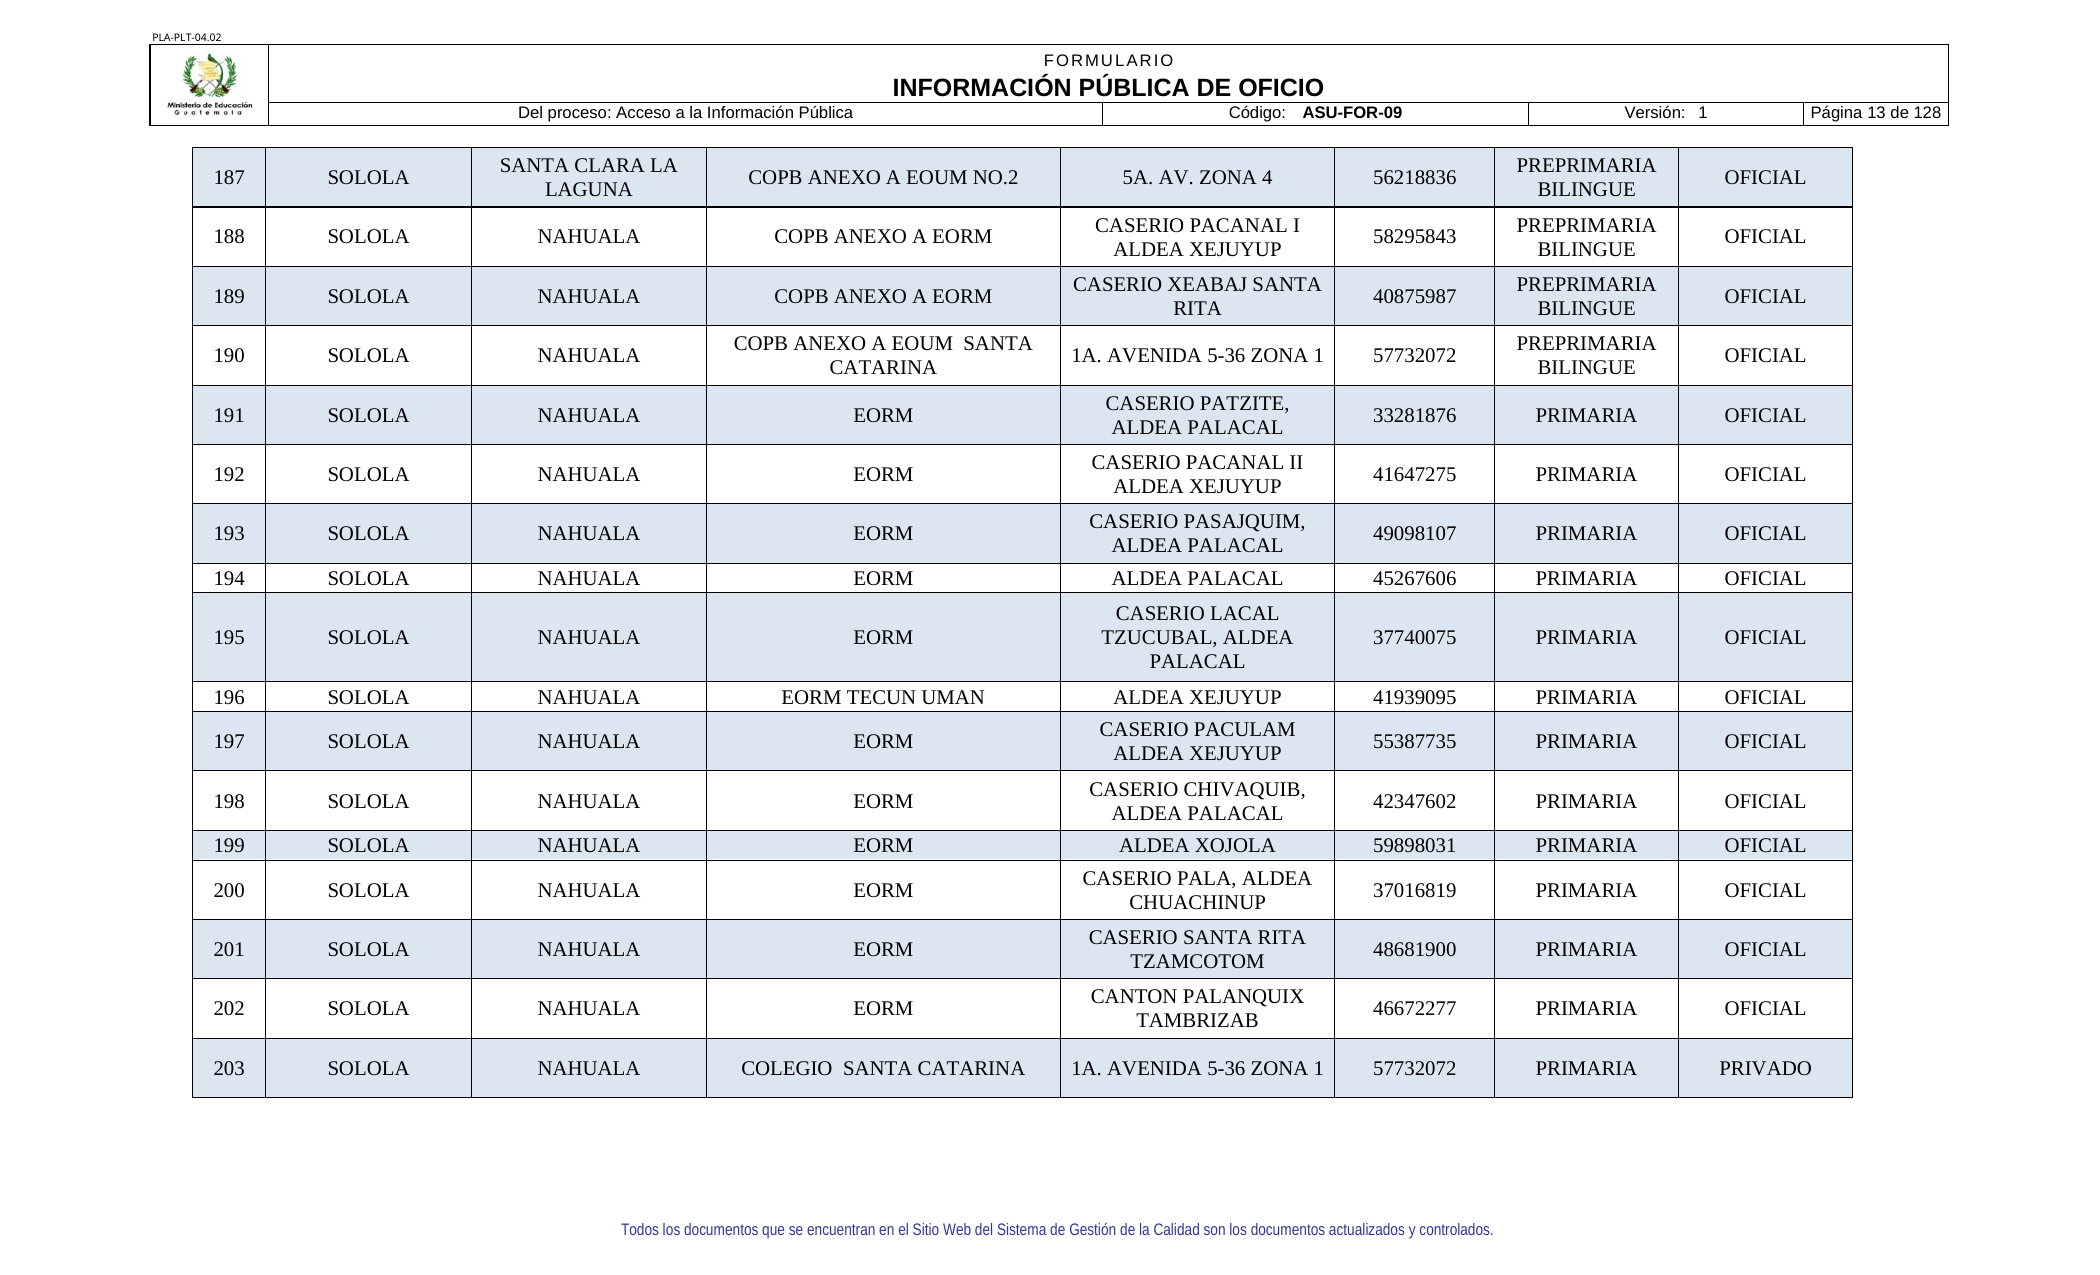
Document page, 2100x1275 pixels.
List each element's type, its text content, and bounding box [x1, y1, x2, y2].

picture [166, 51, 253, 117]
table_cell NAHUALA [472, 564, 706, 592]
table_cell 37016819 [1335, 861, 1494, 919]
table_cell COPB ANEXO A EOUM NO.2 [707, 148, 1060, 206]
table_cell 194 [193, 564, 265, 592]
table_cell OFICIAL [1679, 712, 1852, 770]
table_cell OFICIAL [1679, 148, 1852, 206]
table_cell NAHUALA [472, 771, 706, 830]
table_cell 1A. AVENIDA 5-36 ZONA 1 [1061, 326, 1334, 384]
table_cell EORM [707, 445, 1060, 503]
table_cell SOLOLA [266, 979, 471, 1038]
table_cell 55387735 [1335, 712, 1494, 770]
table_cell 40875987 [1335, 267, 1494, 325]
table_cell 37740075 [1335, 593, 1494, 681]
table_cell PRIMARIA [1495, 682, 1678, 711]
table_cell OFICIAL [1679, 861, 1852, 919]
table_cell 5A. AV. ZONA 4 [1061, 148, 1334, 206]
table_cell PREPRIMARIA BILINGUE [1495, 267, 1678, 325]
table_cell 198 [193, 771, 265, 830]
table_cell 192 [193, 445, 265, 503]
table_cell SOLOLA [266, 682, 471, 711]
table_cell 49098107 [1335, 504, 1494, 563]
table_cell SOLOLA [266, 861, 471, 919]
table_cell 193 [193, 504, 265, 563]
table_cell ALDEA XOJOLA [1061, 831, 1334, 859]
table_cell EORM [707, 861, 1060, 919]
table_cell EORM [707, 386, 1060, 444]
table_cell NAHUALA [472, 682, 706, 711]
table_cell 191 [193, 386, 265, 444]
table_cell 1A. AVENIDA 5-36 ZONA 1 [1061, 1039, 1334, 1097]
table_cell OFICIAL [1679, 979, 1852, 1038]
table_cell EORM [707, 504, 1060, 563]
table_cell SOLOLA [266, 504, 471, 563]
table_cell EORM [707, 771, 1060, 830]
table_cell CASERIO PASAJQUIM, ALDEA PALACAL [1061, 504, 1334, 563]
table_cell NAHUALA [472, 504, 706, 563]
table_cell OFICIAL [1679, 504, 1852, 563]
table_cell PRIMARIA [1495, 920, 1678, 978]
table_cell NAHUALA [472, 593, 706, 681]
table_cell NAHUALA [472, 208, 706, 266]
table_cell CASERIO PATZITE, ALDEA PALACAL [1061, 386, 1334, 444]
table_cell PRIMARIA [1495, 1039, 1678, 1097]
table_cell 196 [193, 682, 265, 711]
table_cell COPB ANEXO A EOUM SANTA CATARINA [707, 326, 1060, 384]
table_cell PRIMARIA [1495, 504, 1678, 563]
table_cell EORM [707, 593, 1060, 681]
table_cell OFICIAL [1679, 920, 1852, 978]
table_cell PREPRIMARIA BILINGUE [1495, 208, 1678, 266]
table_cell OFICIAL [1679, 208, 1852, 266]
table_cell NAHUALA [472, 1039, 706, 1097]
table_cell NAHUALA [472, 712, 706, 770]
table_cell NAHUALA [472, 861, 706, 919]
table_cell CASERIO CHIVAQUIB, ALDEA PALACAL [1061, 771, 1334, 830]
table_cell 45267606 [1335, 564, 1494, 592]
table_cell PRIMARIA [1495, 386, 1678, 444]
table_cell OFICIAL [1679, 445, 1852, 503]
table_cell OFICIAL [1679, 564, 1852, 592]
table_cell SOLOLA [266, 386, 471, 444]
table_cell SOLOLA [266, 208, 471, 266]
table_cell PRIMARIA [1495, 979, 1678, 1038]
table_cell COLEGIO SANTA CATARINA [707, 1039, 1060, 1097]
table_cell 203 [193, 1039, 265, 1097]
table_cell 57732072 [1335, 1039, 1494, 1097]
table_cell SOLOLA [266, 326, 471, 384]
table_cell 58295843 [1335, 208, 1494, 266]
table_cell NAHUALA [472, 386, 706, 444]
table_cell 200 [193, 861, 265, 919]
table_cell CASERIO PACANAL I ALDEA XEJUYUP [1061, 208, 1334, 266]
table_cell OFICIAL [1679, 682, 1852, 711]
table_cell 41647275 [1335, 445, 1494, 503]
table_cell OFICIAL [1679, 386, 1852, 444]
table_cell CASERIO LACAL TZUCUBAL, ALDEA PALACAL [1061, 593, 1334, 681]
table_cell ALDEA PALACAL [1061, 564, 1334, 592]
table_cell 33281876 [1335, 386, 1494, 444]
table_cell OFICIAL [1679, 771, 1852, 830]
table_cell PRIMARIA [1495, 771, 1678, 830]
table_cell CASERIO PACULAM ALDEA XEJUYUP [1061, 712, 1334, 770]
table_cell CASERIO PALA, ALDEA CHUACHINUP [1061, 861, 1334, 919]
table_cell 42347602 [1335, 771, 1494, 830]
table_cell SOLOLA [266, 564, 471, 592]
table_cell EORM TECUN UMAN [707, 682, 1060, 711]
table_cell 190 [193, 326, 265, 384]
table_cell SOLOLA [266, 712, 471, 770]
table_cell PRIVADO [1679, 1039, 1852, 1097]
table_cell SANTA CLARA LA LAGUNA [472, 148, 706, 206]
table_cell OFICIAL [1679, 326, 1852, 384]
table_cell 187 [193, 148, 265, 206]
table_cell 189 [193, 267, 265, 325]
table_cell 201 [193, 920, 265, 978]
table_cell EORM [707, 564, 1060, 592]
table_cell CASERIO SANTA RITA TZAMCOTOM [1061, 920, 1334, 978]
table_cell OFICIAL [1679, 593, 1852, 681]
table_cell 56218836 [1335, 148, 1494, 206]
table_cell 59898031 [1335, 831, 1494, 859]
table_cell 195 [193, 593, 265, 681]
table_cell PRIMARIA [1495, 564, 1678, 592]
table_cell PRIMARIA [1495, 445, 1678, 503]
table_cell PREPRIMARIA BILINGUE [1495, 326, 1678, 384]
table_cell NAHUALA [472, 267, 706, 325]
table_cell SOLOLA [266, 920, 471, 978]
table_cell ALDEA XEJUYUP [1061, 682, 1334, 711]
table_cell SOLOLA [266, 1039, 471, 1097]
table_cell OFICIAL [1679, 267, 1852, 325]
table_cell PREPRIMARIA BILINGUE [1495, 148, 1678, 206]
table_cell SOLOLA [266, 148, 471, 206]
table_cell NAHUALA [472, 326, 706, 384]
table_cell 57732072 [1335, 326, 1494, 384]
table_cell 41939095 [1335, 682, 1494, 711]
table_cell 46672277 [1335, 979, 1494, 1038]
table_cell COPB ANEXO A EORM [707, 267, 1060, 325]
table_cell 197 [193, 712, 265, 770]
table_cell CASERIO PACANAL II ALDEA XEJUYUP [1061, 445, 1334, 503]
table_cell 199 [193, 831, 265, 859]
table_cell 48681900 [1335, 920, 1494, 978]
table_cell SOLOLA [266, 445, 471, 503]
table_cell PRIMARIA [1495, 712, 1678, 770]
table_cell SOLOLA [266, 771, 471, 830]
table_cell 188 [193, 208, 265, 266]
table_cell CANTON PALANQUIX TAMBRIZAB [1061, 979, 1334, 1038]
table_cell EORM [707, 979, 1060, 1038]
table_cell NAHUALA [472, 445, 706, 503]
table_cell OFICIAL [1679, 831, 1852, 859]
table_cell NAHUALA [472, 831, 706, 859]
table_cell SOLOLA [266, 267, 471, 325]
table_cell SOLOLA [266, 593, 471, 681]
table_cell SOLOLA [266, 831, 471, 859]
table_cell 202 [193, 979, 265, 1038]
table_cell PRIMARIA [1495, 861, 1678, 919]
table_cell EORM [707, 712, 1060, 770]
table_cell COPB ANEXO A EORM [707, 208, 1060, 266]
table_cell NAHUALA [472, 920, 706, 978]
table_cell NAHUALA [472, 979, 706, 1038]
table_cell EORM [707, 831, 1060, 859]
table_cell PRIMARIA [1495, 593, 1678, 681]
table_cell EORM [707, 920, 1060, 978]
table_cell PRIMARIA [1495, 831, 1678, 859]
table_cell CASERIO XEABAJ SANTA RITA [1061, 267, 1334, 325]
